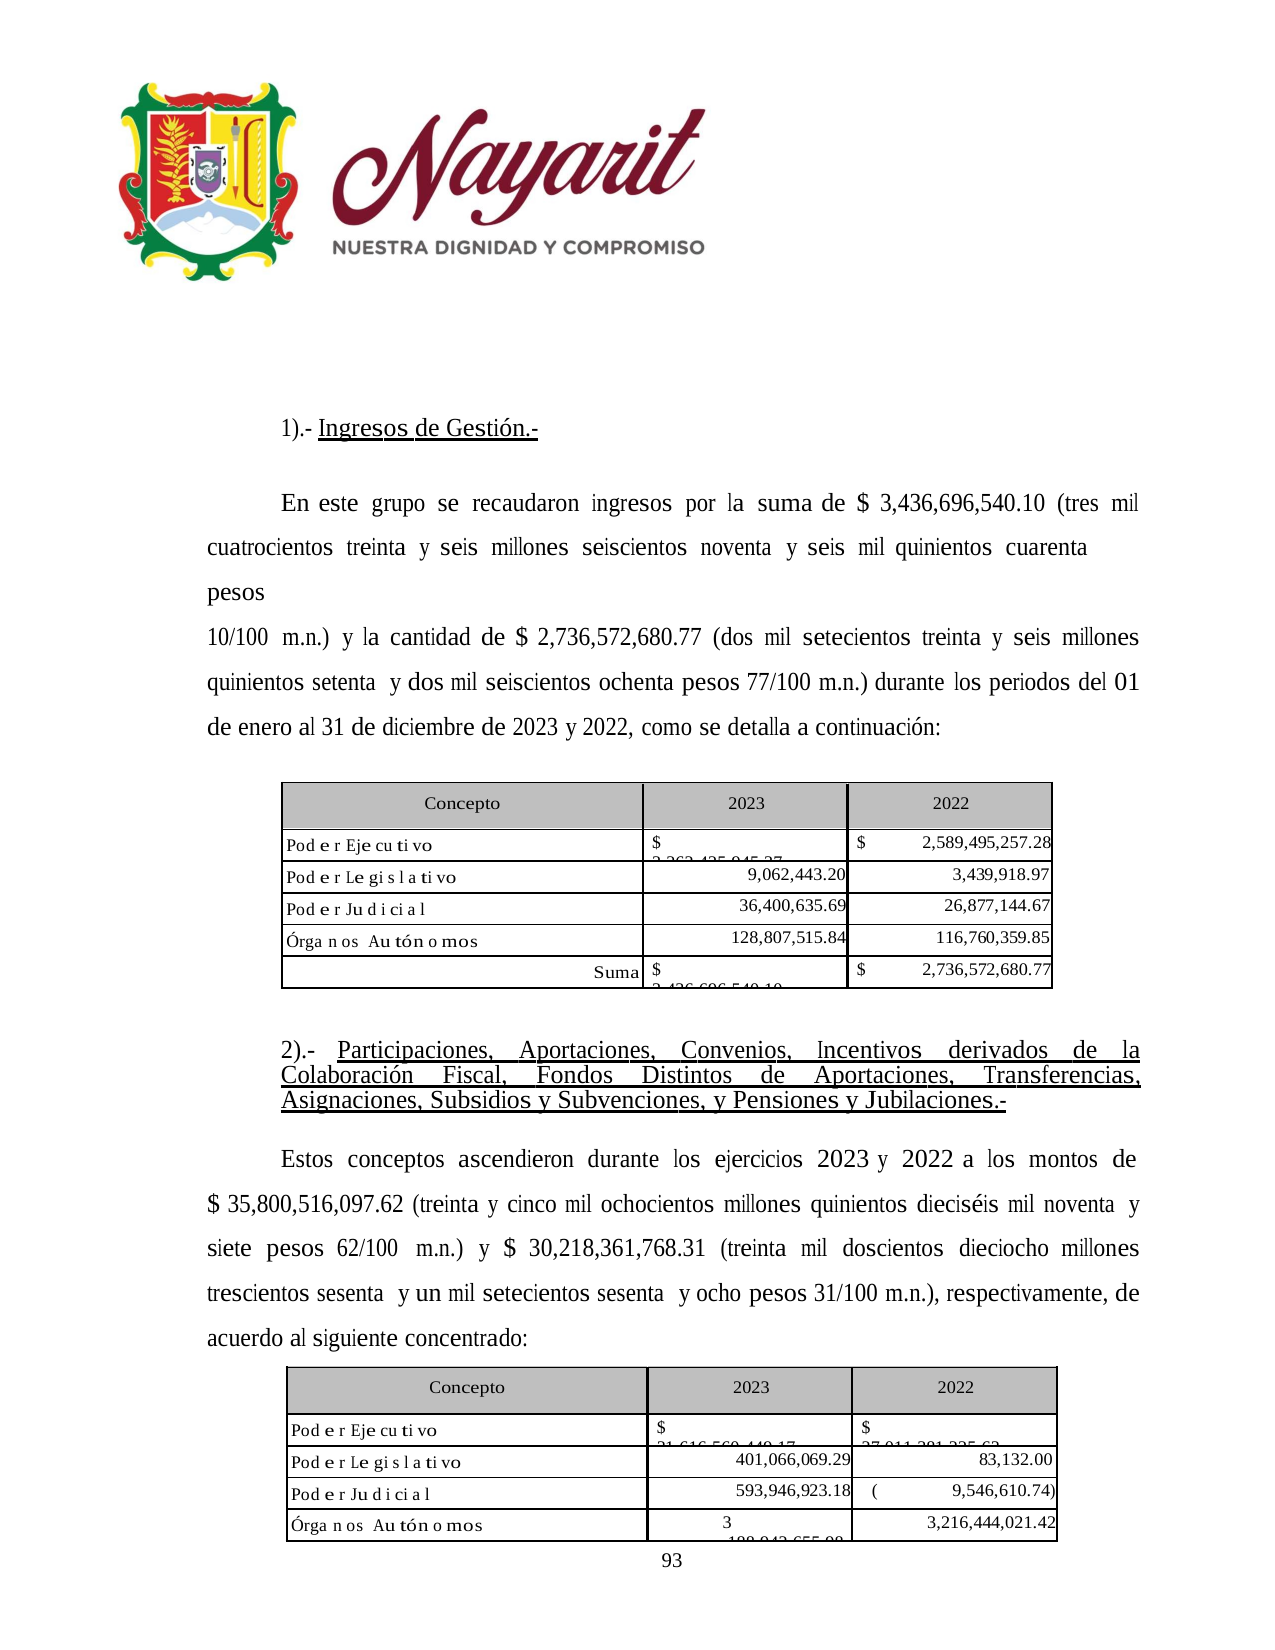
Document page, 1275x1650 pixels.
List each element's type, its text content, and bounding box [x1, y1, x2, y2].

table_cell Órga n os Au tón o mos [283, 925, 642, 955]
table_cell Pod e r Eje cu ti vo [288, 1415, 646, 1445]
text Estos conceptos ascendieron durante los ejercicios 2023 y 2022 a los montos de [281, 1143, 1148, 1173]
table_cell 3,188,942,655.98 [649, 1510, 851, 1540]
table_cell 128,807,515.84 [644, 925, 846, 955]
text 1).- Ingresos de Gestión.- [281, 412, 1148, 441]
table_cell Suma [283, 957, 642, 987]
table_header 2023 [644, 783, 847, 828]
table_cell 83,132.00 [853, 1447, 1056, 1477]
table_header Concepto [288, 1368, 646, 1413]
table_cell 401,066,069.29 [649, 1447, 851, 1477]
table_cell $ 31,616,560,449.17 [649, 1415, 851, 1445]
table_cell 116,760,359.85 [849, 925, 1051, 955]
table_cell $ 3,262,425,945.37 [644, 830, 846, 860]
table_cell $ 3,436,696,540.10 [644, 957, 846, 987]
text 2).- Participaciones, Aportaciones, Convenios, Incentivos derivados de la Colaboración Fiscal, Fondos Distintos de Aportaciones, Transferencias, Asignaciones, Subsidios y Subvenciones, y Pensiones y Jubilaciones.- [281, 1038, 1141, 1085]
table_header 2022 [849, 783, 1051, 828]
text 10/100 m.n.) y la cantidad de $ 2,736,572,680.77 (dos mil setecientos treinta y seis millones quinientos setenta y dos mil seiscientos ochenta pesos 77/100 m.n.) durante los periodos del 01 de enero al 31 de diciembre de 2023 y 2022, como se detalla a continuación: [207, 621, 1141, 741]
table_cell $ 27,011,381,225.63 [853, 1415, 1056, 1445]
text 2).- Participaciones, Aportaciones, Convenios, Incentivos derivados de la Colaboración Fiscal, Fondos Distintos de Aportaciones, Transferencias, Asignaciones, Subsidios y Subvenciones, y Pensiones y Jubilaciones.- [281, 1088, 1141, 1113]
table_header Concepto [283, 783, 643, 828]
table_cell Pod e r Eje cu ti vo [283, 830, 642, 860]
table_cell $ 2,736,572,680.77 [849, 957, 1051, 987]
table_header 2022 [853, 1368, 1056, 1413]
table_cell 9,062,443.20 [644, 862, 846, 892]
table_cell $ 2,589,495,257.28 [849, 830, 1051, 860]
picture [94, 74, 730, 289]
table_cell 3,216,444,021.42 [853, 1510, 1056, 1540]
table_cell Pod e r Ju d i ci a l [283, 894, 642, 923]
text En este grupo se recaudaron ingresos por la suma de $ 3,436,696,540.10 (tres mil cuatrocientos treinta y seis millones seiscientos noventa y seis mil quinientos cuarenta pesos [207, 487, 1141, 606]
text $ 35,800,516,097.62 (treinta y cinco mil ochocientos millones quinientos dieciséis mil noventa y siete pesos 62/100 m.n.) y $ 30,218,361,768.31 (treinta mil doscientos dieciocho millones trescientos sesenta y un mil setecientos sesenta y ocho pesos 31/100 m.n.), respectivamente, de acuerdo al siguiente concentrado: [207, 1188, 1141, 1352]
table_cell Pod e r Le gi s l a ti vo [283, 862, 642, 892]
table_cell Órga n os Au tón o mos [288, 1510, 646, 1540]
table_cell ( 9,546,610.74) [853, 1478, 1056, 1508]
table_cell 593,946,923.18 [649, 1478, 851, 1508]
table_header 2023 [649, 1368, 851, 1413]
table_cell 36,400,635.69 [644, 894, 846, 923]
table_cell 3,439,918.97 [849, 862, 1051, 892]
table_cell Pod e r Le gi s l a ti vo [288, 1447, 646, 1477]
table_cell Pod e r Ju d i ci a l [288, 1478, 646, 1508]
table_cell 26,877,144.67 [849, 894, 1051, 923]
